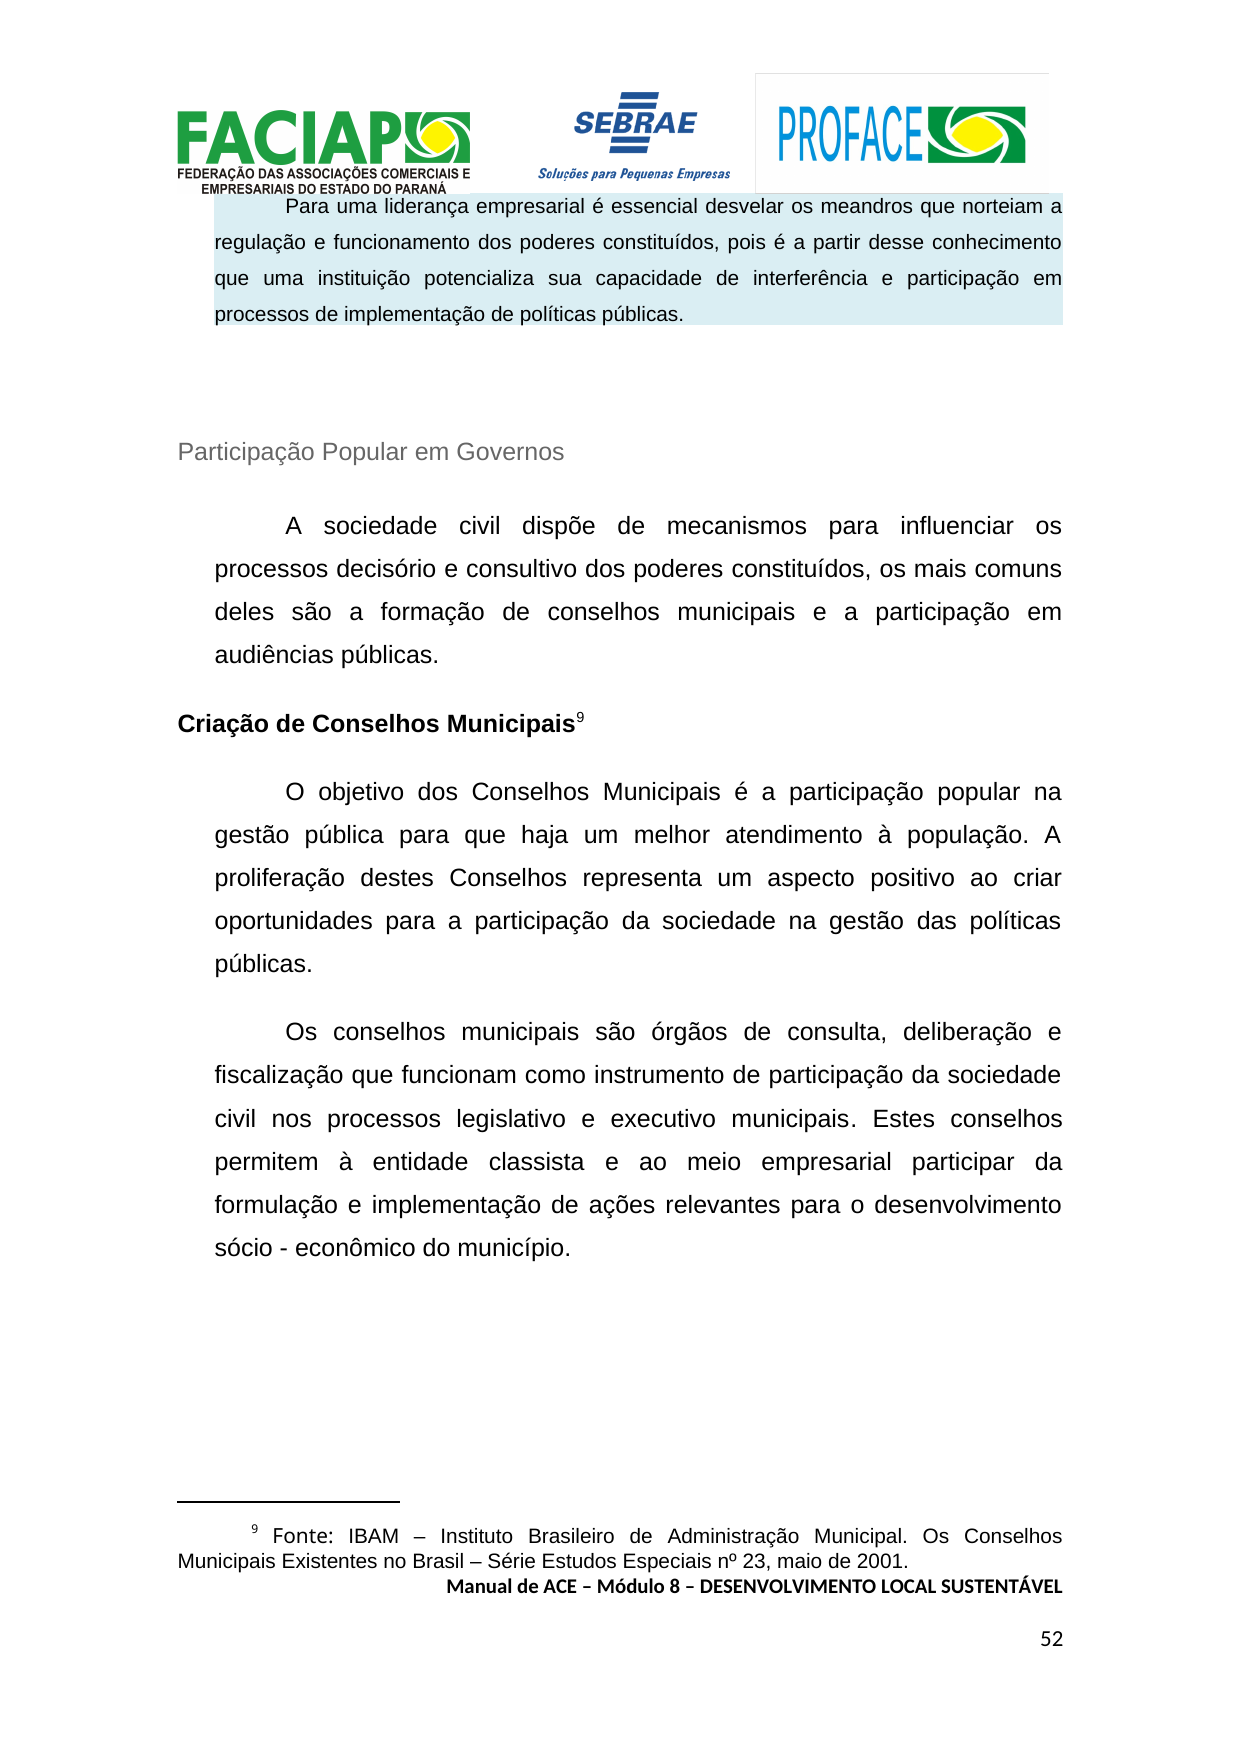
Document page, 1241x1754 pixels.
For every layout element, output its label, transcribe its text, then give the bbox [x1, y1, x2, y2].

text O objetivo dos Conselhos Municipais é a participação popular na gestão pública para que haja um melhor atendimento à população. A proliferação destes Conselhos representa um aspecto positivo ao criar oportunidades para a participação da sociedade na gestão das políticas públicas. [214, 777, 1063, 978]
picture [177, 110, 470, 194]
text Para uma liderança empresarial é essencial desvelar os meandros que norteiam a regulação e funcionamento dos poderes constituídos, pois é a partir desse conhecimento que uma instituição potencializa sua capacidade de interferência e participação em processos de implementação de políticas públicas. [214, 193, 1063, 325]
subtitle Criação de Conselhos Municipais [177, 708, 1063, 737]
picture [521, 75, 730, 194]
subtitle Participação Popular em Governos [177, 437, 1063, 465]
picture [755, 73, 1049, 194]
text A sociedade civil dispõe de mecanismos para influenciar os processos decisório e consultivo dos poderes constituídos, os mais comuns deles são a formação de conselhos municipais e a participação em audiências públicas. [214, 511, 1063, 669]
text Os conselhos municipais são órgãos de consulta, deliberação e fiscalização que funcionam como instrumento de participação da sociedade civil nos processos legislativo e executivo municipais. Estes conselhos permitem à entidade classista e ao meio empresarial participar da formulação e implementação de ações relevantes para o desenvolvimento sócio - econômico do município. [214, 1017, 1063, 1262]
